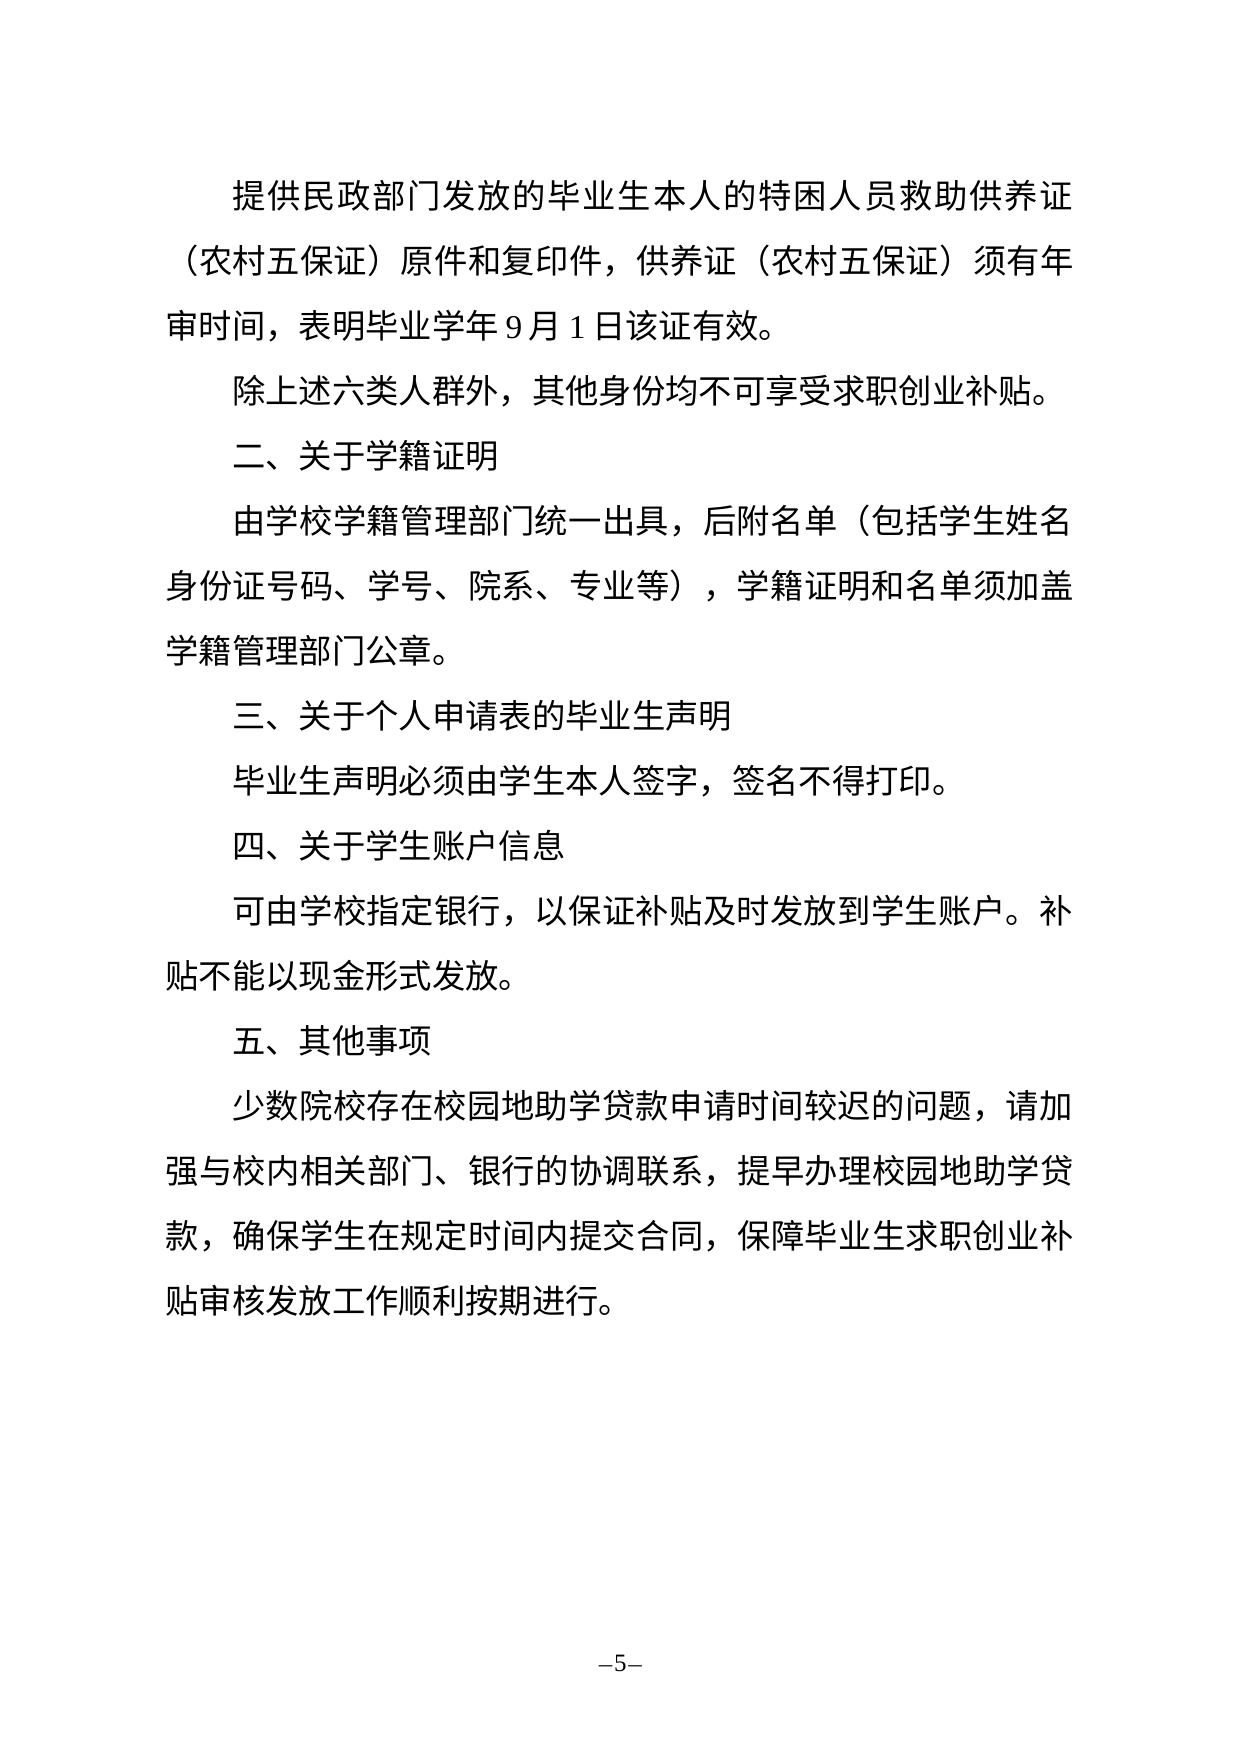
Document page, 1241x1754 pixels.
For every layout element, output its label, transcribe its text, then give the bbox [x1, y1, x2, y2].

text 二、关于学籍证明 [165, 422, 1075, 487]
text 除上述六类人群外，其他身份均不可享受求职创业补贴。 [165, 357, 1075, 422]
text 可由学校指定银行，以保证补贴及时发放到学生账户。补贴不能以现金形式发放。 [165, 877, 1075, 1007]
text 五、其他事项 [165, 1007, 1075, 1072]
text 毕业生声明必须由学生本人签字，签名不得打印。 [165, 747, 1075, 812]
text 三、关于个人申请表的毕业生声明 [165, 682, 1075, 747]
text 少数院校存在校园地助学贷款申请时间较迟的问题，请加强与校内相关部门、银行的协调联系，提早办理校园地助学贷款，确保学生在规定时间内提交合同，保障毕业生求职创业补贴审核发放工作顺利按期进行。 [165, 1072, 1075, 1332]
text 由学校学籍管理部门统一出具，后附名单（包括学生姓名、身份证号码、学号、院系、专业等），学籍证明和名单须加盖学籍管理部门公章。 [165, 487, 1075, 682]
text 四、关于学生账户信息 [165, 812, 1075, 877]
text 提供民政部门发放的毕业生本人的特困人员救助供养证（农村五保证）原件和复印件，供养证（农村五保证）须有年审时间，表明毕业学年9月1日该证有效。 [165, 162, 1075, 357]
